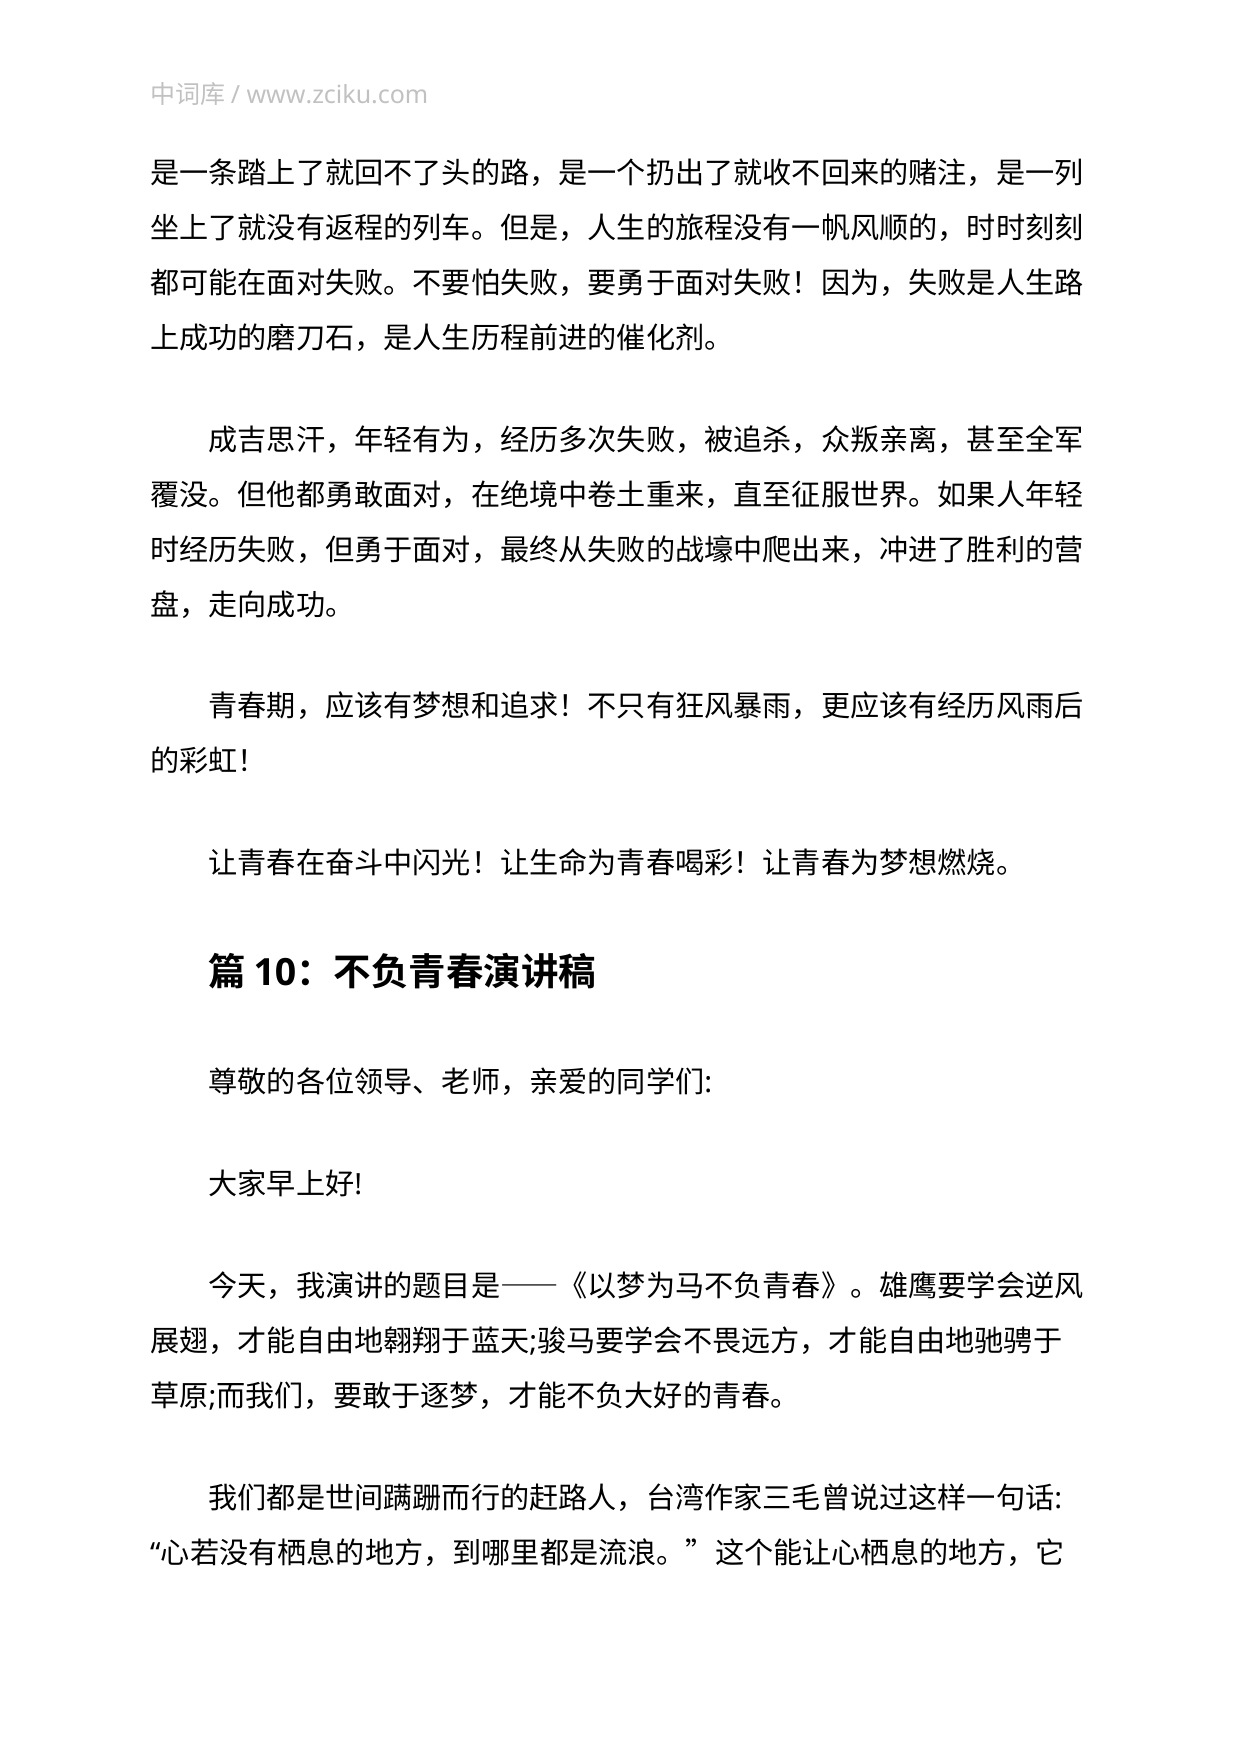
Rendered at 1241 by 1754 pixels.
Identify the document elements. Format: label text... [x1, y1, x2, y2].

text 尊敬的各位领导、老师，亲爱的同学们: [150, 1059, 1090, 1101]
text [150, 1475, 1090, 1572]
text 让青春在奋斗中闪光！让生命为青春喝彩！让青春为梦想燃烧。 [150, 839, 1090, 882]
text 青春期，应该有梦想和追求！不只有狂风暴雨，更应该有经历风雨后的彩虹！ [150, 683, 1090, 780]
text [150, 150, 1090, 357]
text 成吉思汗，年轻有为，经历多次失败，被追杀，众叛亲离，甚至全军覆没。但他都勇敢面对，在绝境中卷土重来，直至征服世界。如果人年轻时经历失败，但勇于面对，最终从失败的战壕中爬出来，冲进了胜利的营盘，走向成功。 [150, 416, 1090, 623]
text 今天，我演讲的题目是――《以梦为马不负青春》。雄鹰要学会逆风展翅，才能自由地翱翔于蓝天;骏马要学会不畏远方，才能自由地驰骋于草原;而我们，要敢于逐梦，才能不负大好的青春。 [150, 1263, 1090, 1415]
text 篇10：不负青春演讲稿 [150, 941, 1090, 996]
text 大家早上好! [150, 1161, 1090, 1203]
